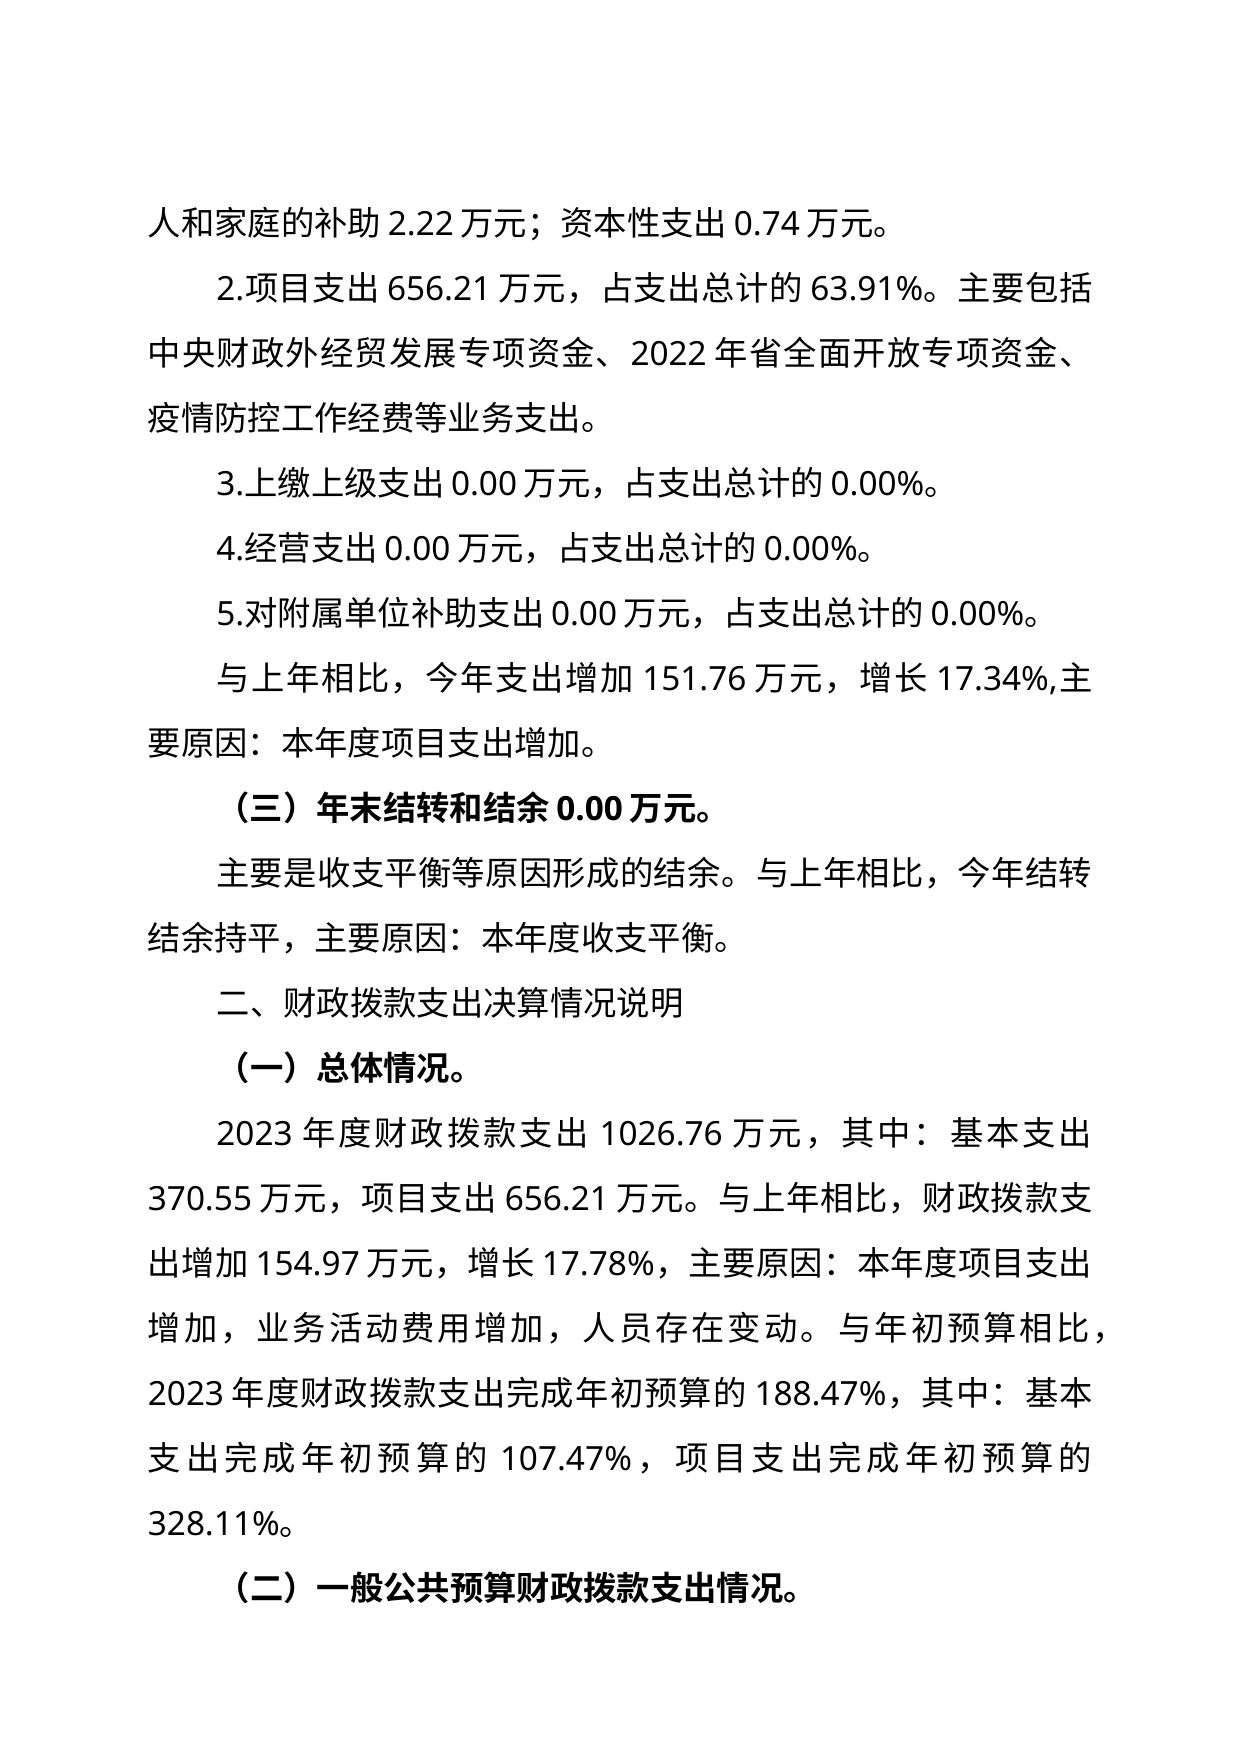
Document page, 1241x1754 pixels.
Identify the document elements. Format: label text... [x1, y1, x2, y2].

text 2.项目支出656.21万元，占支出总计的63.91%。主要包括中央财政外经贸发展专项资金、2022年省全面开放专项资金、疫情防控工作经费等业务支出。 [148, 253, 1093, 448]
text 4.经营支出0.00万元，占支出总计的0.00%。 [148, 513, 1093, 578]
text （二）一般公共预算财政拨款支出情况。 [148, 1553, 1093, 1618]
text 二、财政拨款支出决算情况说明 [148, 968, 1093, 1033]
text 3.上缴上级支出0.00万元，占支出总计的0.00%。 [148, 448, 1093, 513]
text （三）年末结转和结余0.00万元。 [148, 773, 1093, 838]
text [148, 188, 1093, 253]
text 5.对附属单位补助支出0.00万元，占支出总计的0.00%。 [148, 578, 1093, 643]
text （一）总体情况。 [148, 1033, 1093, 1098]
text 主要是收支平衡等原因形成的结余。与上年相比，今年结转结余持平，主要原因：本年度收支平衡。 [148, 838, 1093, 968]
text 2023年度财政拨款支出1026.76万元，其中：基本支出370.55万元，项目支出656.21万元。与上年相比，财政拨款支出增加154.97万元，增长17.78%，主要原因：本年度项目支出增加，业务活动费用增加，人员存在变动。与年初预算相比，2023年度财政拨款支出完成年初预算的188.47%，其中：基本支出完成年初预算的107.47%，项目支出完成年初预算的328.11%。 [148, 1098, 1093, 1553]
text 与上年相比，今年支出增加151.76万元，增长17.34%,主要原因：本年度项目支出增加。 [148, 643, 1093, 773]
